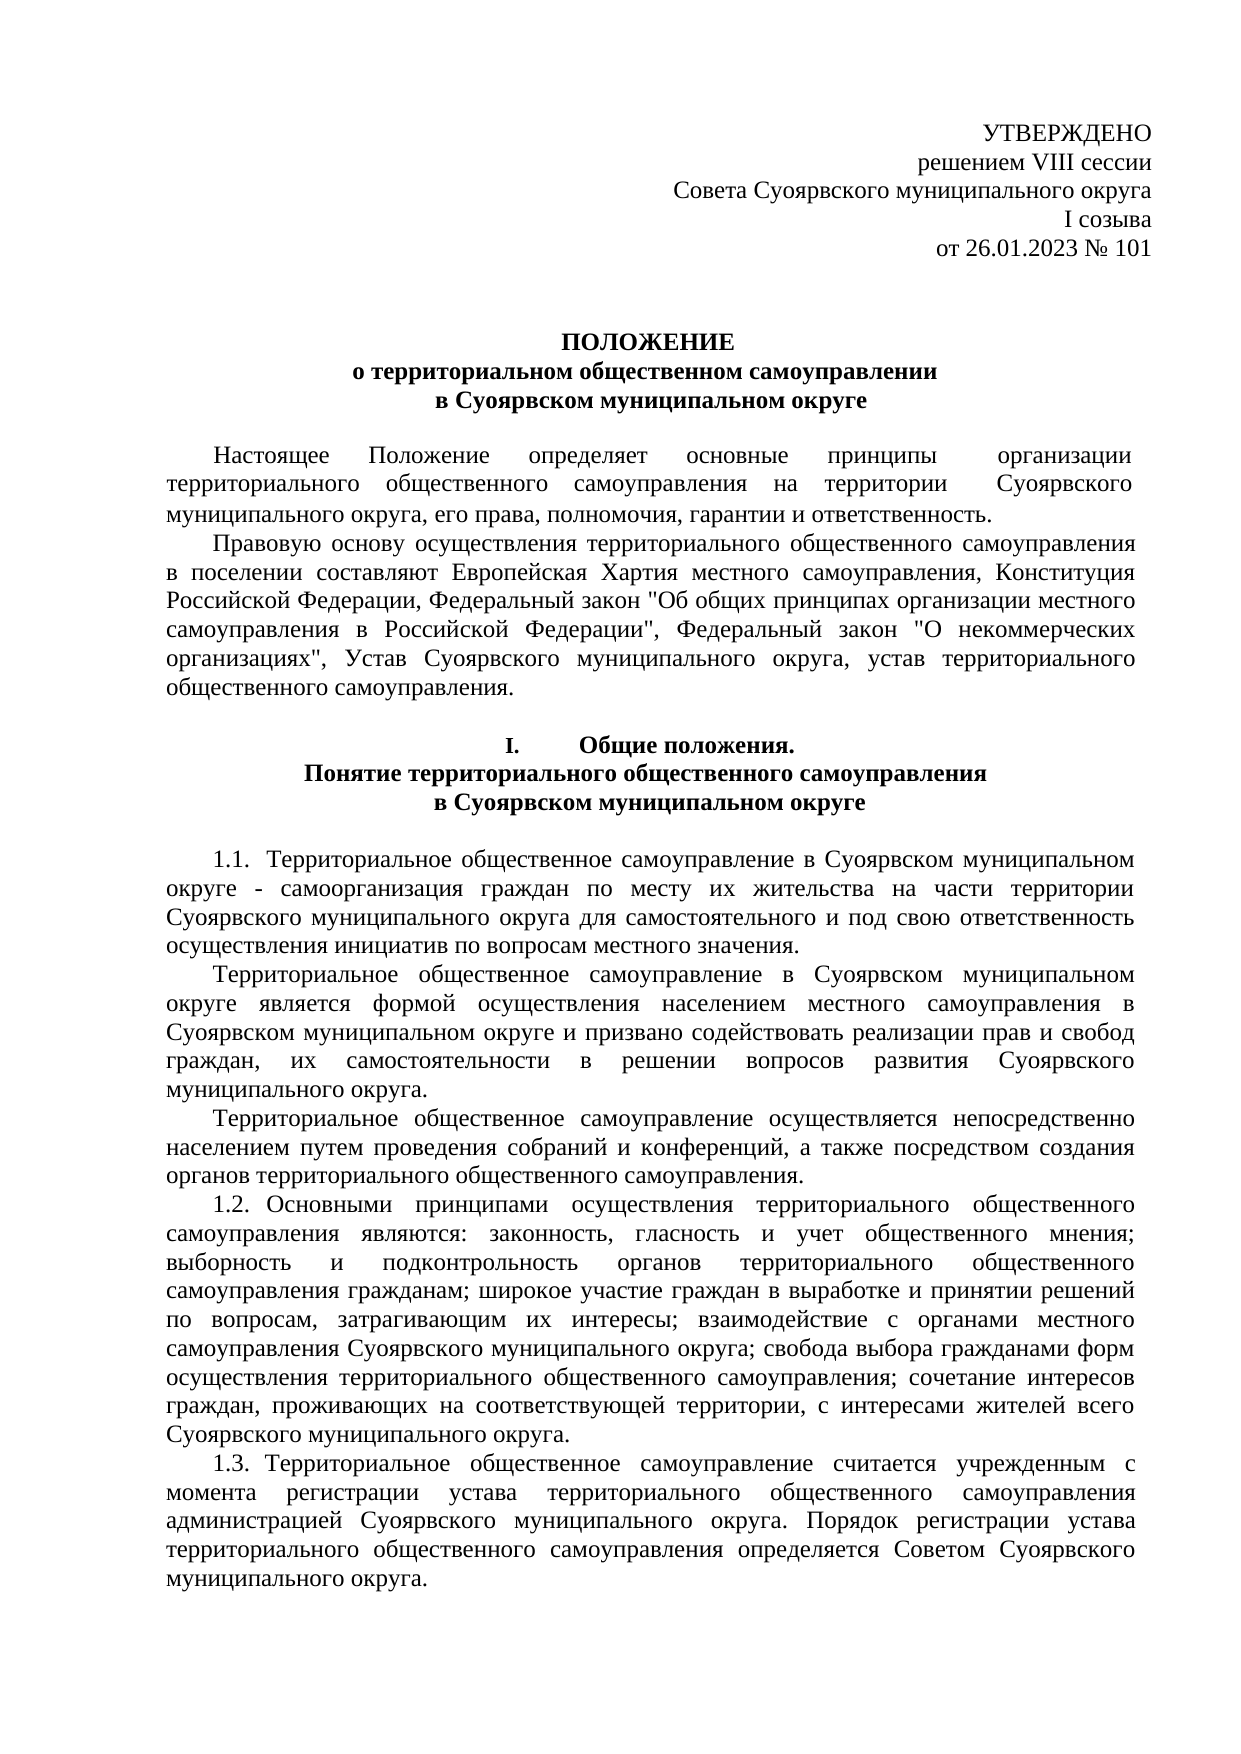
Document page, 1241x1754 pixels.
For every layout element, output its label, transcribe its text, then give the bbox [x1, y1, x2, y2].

text УТВЕРЖДЕНО [148, 118, 1152, 147]
list Территориальное общественное самоуправление в Суоярвском муниципальном округе - самоорганизация граждан по месту их жительства на части территории Суоярвского муниципального округа для самостоятельного и под свою ответственность осуществления инициатив по вопросам местного значения. [166, 844, 1135, 959]
text решением VIII сессии [148, 147, 1152, 176]
text от 26.01.2023 № 101 [148, 233, 1152, 262]
table_cell Суоярвского [961, 471, 1137, 499]
table_header принципы [811, 443, 961, 471]
table_header Положение определяет основные [364, 443, 811, 471]
list Общие положения. [148, 730, 1152, 758]
list Основными принципами осуществления территориального общественного самоуправления являются: законность, гласность и учет общественного мнения; выборность и подконтрольность органов территориального общественного самоуправления гражданам; широкое участие граждан в выработке и принятии решений по вопросам, затрагивающим их интересы; взаимодействие с органами местного самоуправления Суоярвского муниципального округа; свобода выбора гражданами форм осуществления территориального общественного самоуправления; сочетание интересов граждан, проживающих на соответствующей территории, с интересами жителей всего Суоярвского муниципального округа. [166, 1189, 1136, 1448]
text Совета Суоярвского муниципального округа [148, 176, 1152, 204]
table_cell территориального [161, 471, 364, 499]
table_header организации [961, 443, 1137, 471]
text о территориальном общественном самоуправлении в Суоярвском муниципальном округе [148, 356, 1148, 414]
table_header Настоящее [161, 443, 364, 471]
table_cell территории [811, 471, 961, 499]
list Территориальное общественное самоуправление считается учрежденным с момента регистрации устава территориального общественного самоуправления администрацией Суоярвского муниципального округа. Порядок регистрации устава территориального общественного самоуправления определяется Советом Суоярвского муниципального округа. [166, 1448, 1136, 1592]
text Правовую основу осуществления территориального общественного самоуправления в поселении составляют Европейская Хартия местного самоуправления, Конституция Российской Федерации, Федеральный закон "Об общих принципах организации местного самоуправления в Российской Федерации", Федеральный закон "О некоммерческих организациях", Устав Суоярвского муниципального округа, устав территориального общественного самоуправления. [166, 528, 1136, 700]
text муниципального округа, его права, полномочия, гарантии и ответственность. [166, 499, 1152, 528]
text Территориальное общественное самоуправление в Суоярвском муниципальном округе является формой осуществления населением местного самоуправления в Суоярвском муниципальном округе и призвано содействовать реализации прав и свобод граждан, их самостоятельности в решении вопросов развития Суоярвского муниципального округа. [166, 959, 1136, 1103]
text ПОЛОЖЕНИЕ [148, 327, 1148, 356]
text Понятие территориального общественного самоуправления в Суоярвском муниципальном округе [148, 758, 1152, 816]
table_cell общественного самоуправления на [364, 471, 811, 499]
text Территориальное общественное самоуправление осуществляется непосредственно населением путем проведения собраний и конференций, а также посредством создания органов территориального общественного самоуправления. [166, 1103, 1136, 1189]
text I созыва [148, 204, 1152, 233]
